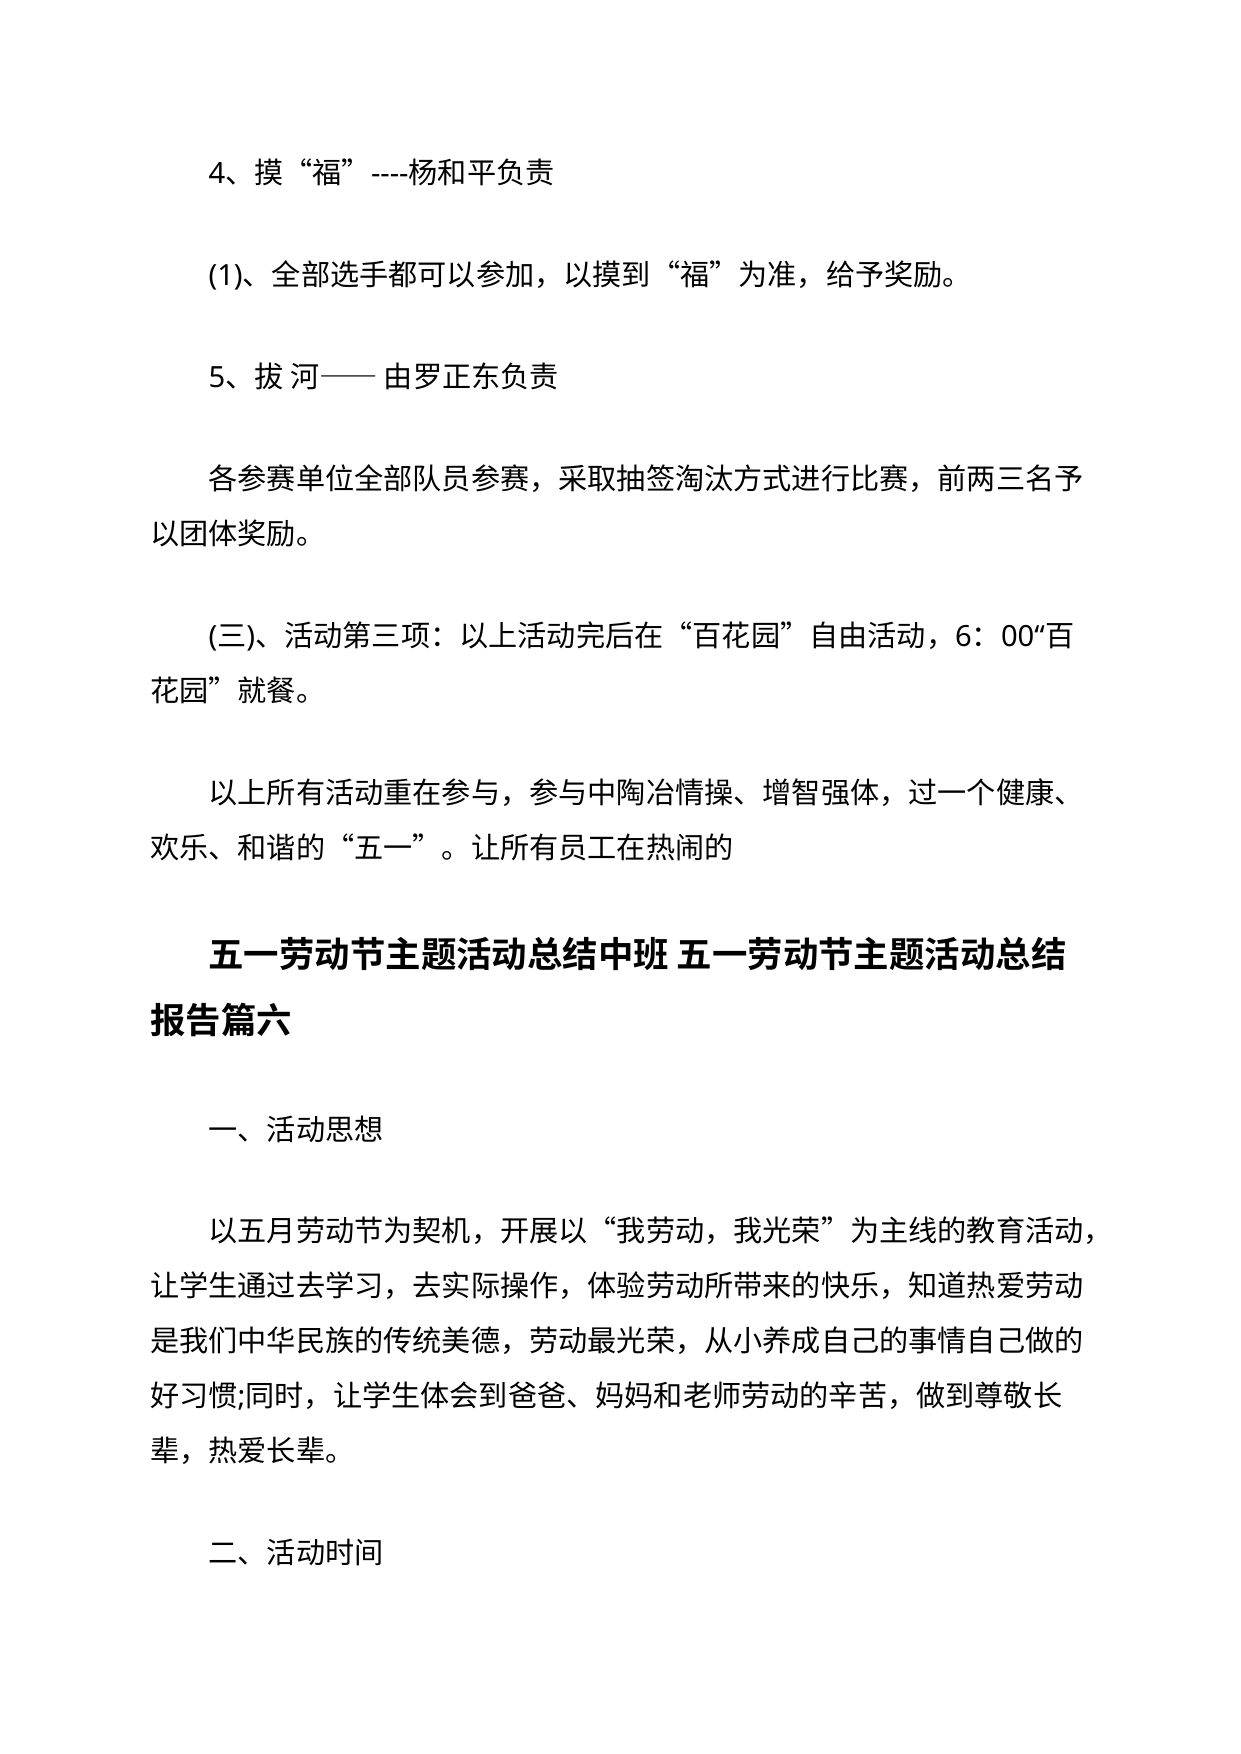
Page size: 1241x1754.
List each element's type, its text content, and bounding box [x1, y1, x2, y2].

text (1)、全部选手都可以参加，以摸到“福”为准，给予奖励。 [150, 252, 1090, 294]
text 以上所有活动重在参与，参与中陶冶情操、增智强体，过一个健康、欢乐、和谐的“五一”。让所有员工在热闹的 [150, 769, 1090, 867]
text 4、摸“福”----杨和平负责 [150, 150, 1090, 192]
text 5、拔 河—— 由罗正东负责 [150, 354, 1090, 396]
text 一、活动思想 [150, 1106, 1090, 1148]
text 各参赛单位全部队员参赛，采取抽签淘汰方式进行比赛，前两三名予以团体奖励。 [150, 456, 1090, 553]
text 五一劳动节主题活动总结中班 五一劳动节主题活动总结报告篇六 [150, 926, 1090, 1044]
text (三)、活动第三项：以上活动完后在“百花园”自由活动，6：00“百花园”就餐。 [150, 613, 1090, 710]
text 以五月劳动节为契机，开展以“我劳动，我光荣”为主线的教育活动，让学生通过去学习，去实际操作，体验劳动所带来的快乐，知道热爱劳动是我们中华民族的传统美德，劳动最光荣，从小养成自己的事情自己做的好习惯;同时，让学生体会到爸爸、妈妈和老师劳动的辛苦，做到尊敬长辈，热爱长辈。 [150, 1208, 1090, 1470]
text 二、活动时间 [150, 1529, 1090, 1572]
